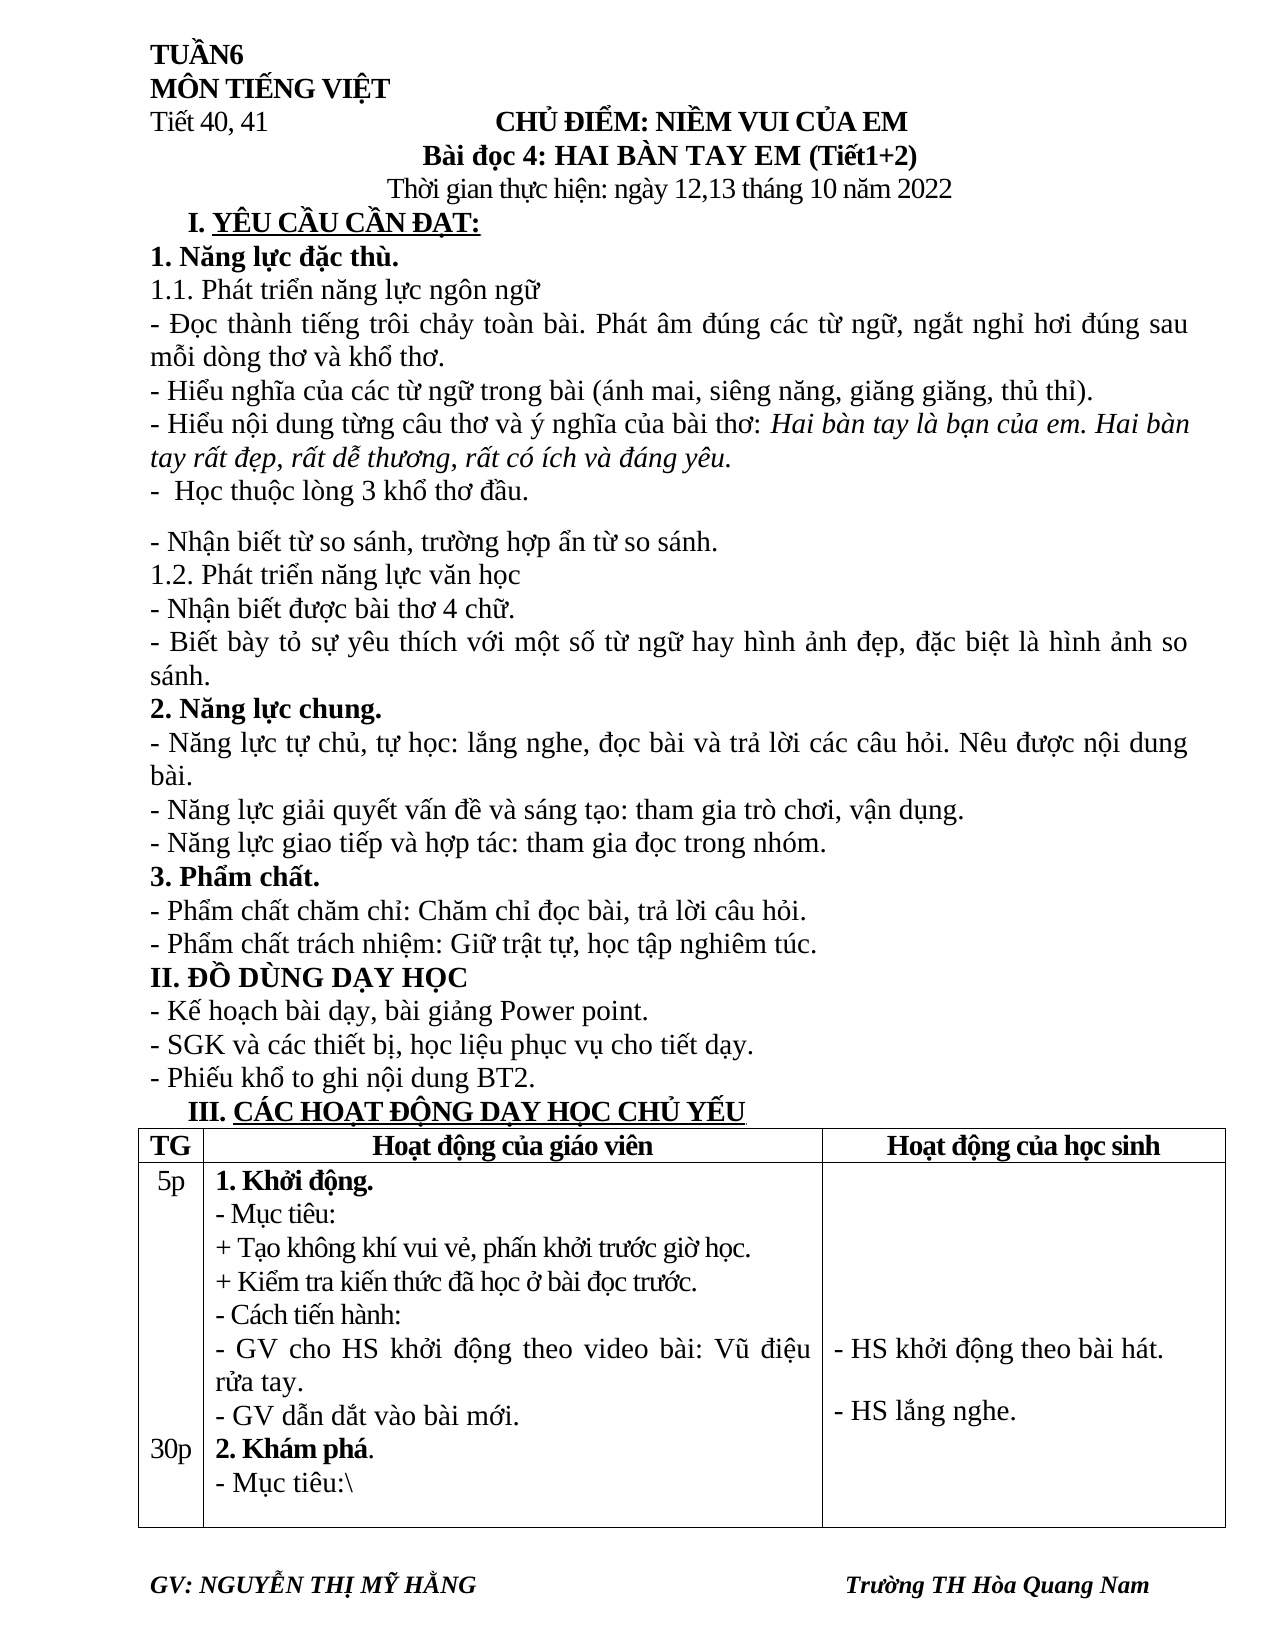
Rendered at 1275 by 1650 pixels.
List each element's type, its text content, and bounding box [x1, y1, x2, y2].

text - Năng lực giao tiếp và hợp tác: tham gia đọc trong nhóm. [150, 826, 1191, 859]
text - Kế hoạch bài dạy, bài giảng Power point. [150, 993, 1191, 1027]
table_cell 5p 30p 30p 5p [139, 1163, 203, 1527]
text - Đọc thành tiếng trôi chảy toàn bài. Phát âm đúng các từ ngữ, ngắt nghỉ hơi đúng sau mỗi dòng thơ và khổ thơ. [150, 306, 1191, 373]
table_header TG [139, 1129, 203, 1162]
text - Nhận biết được bài thơ 4 chữ. [150, 591, 1191, 624]
text - Hiểu nghĩa của các từ ngữ trong bài (ánh mai, siêng năng, giăng giăng, thủ thỉ). [150, 373, 1191, 406]
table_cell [204, 1163, 822, 1527]
text 3. Phẩm chất. [150, 859, 1191, 893]
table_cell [823, 1163, 1225, 1527]
text - Hiểu nội dung từng câu thơ và ý nghĩa của bài thơ: Hai bàn tay là bạn của em. Hai bàn tay rất đẹp, rất dễ thương, rất có ích và đáng yêu. [150, 406, 1191, 473]
text - Năng lực tự chủ, tự học: lắng nghe, đọc bài và trả lời các câu hỏi. Nêu được nội dung bài. [150, 725, 1191, 792]
text - Nhận biết từ so sánh, trường hợp ẩn từ so sánh. [150, 524, 1191, 557]
text - SGK và các thiết bị, học liệu phục vụ cho tiết dạy. [150, 1027, 1191, 1060]
list - Học thuộc lòng 3 khổ thơ đầu. [150, 473, 1191, 507]
text - Biết bày tỏ sự yêu thích với một số từ ngữ hay hình ảnh đẹp, đặc biệt là hình ảnh so sánh. [150, 624, 1191, 691]
text 1.1. Phát triển năng lực ngôn ngữ [150, 272, 1191, 306]
table_header Hoạt động của học sinh [823, 1129, 1225, 1162]
text TUẦN6 [150, 37, 1191, 71]
text - Phiếu khổ to ghi nội dung BT2. [150, 1060, 1191, 1094]
table_header Hoạt động của giáo viên [204, 1129, 822, 1162]
text 2. Năng lực chung. [150, 691, 1191, 725]
text 1. Năng lực đặc thù. [150, 239, 1191, 272]
text - Năng lực giải quyết vấn đề và sáng tạo: tham gia trò chơi, vận dụng. [150, 792, 1191, 826]
text II. ĐỒ DÙNG DẠY HỌC [150, 960, 1191, 993]
text III. CÁC HOẠT ĐỘNG DẠY HỌC CHỦ YẾU [150, 1094, 1191, 1127]
text Thời gian thực hiện: ngày 12,13 tháng 10 năm 2022 [150, 172, 1191, 205]
text - Phẩm chất chăm chỉ: Chăm chỉ đọc bài, trả lời câu hỏi. [150, 893, 1191, 926]
text Bài đọc 4: HAI BÀN TAY EM (Tiết1+2) [150, 138, 1191, 172]
text MÔN TIẾNG VIỆT [150, 71, 1191, 104]
text 1.2. Phát triển năng lực văn học [150, 557, 1191, 591]
text - Phẩm chất trách nhiệm: Giữ trật tự, học tập nghiêm túc. [150, 926, 1191, 960]
text I. YÊU CẦU CẦN ĐẠT: [150, 205, 1191, 239]
text Tiết 40, 41 CHỦ ĐIỂM: NIỀM VUI CỦA EM [150, 104, 1191, 138]
